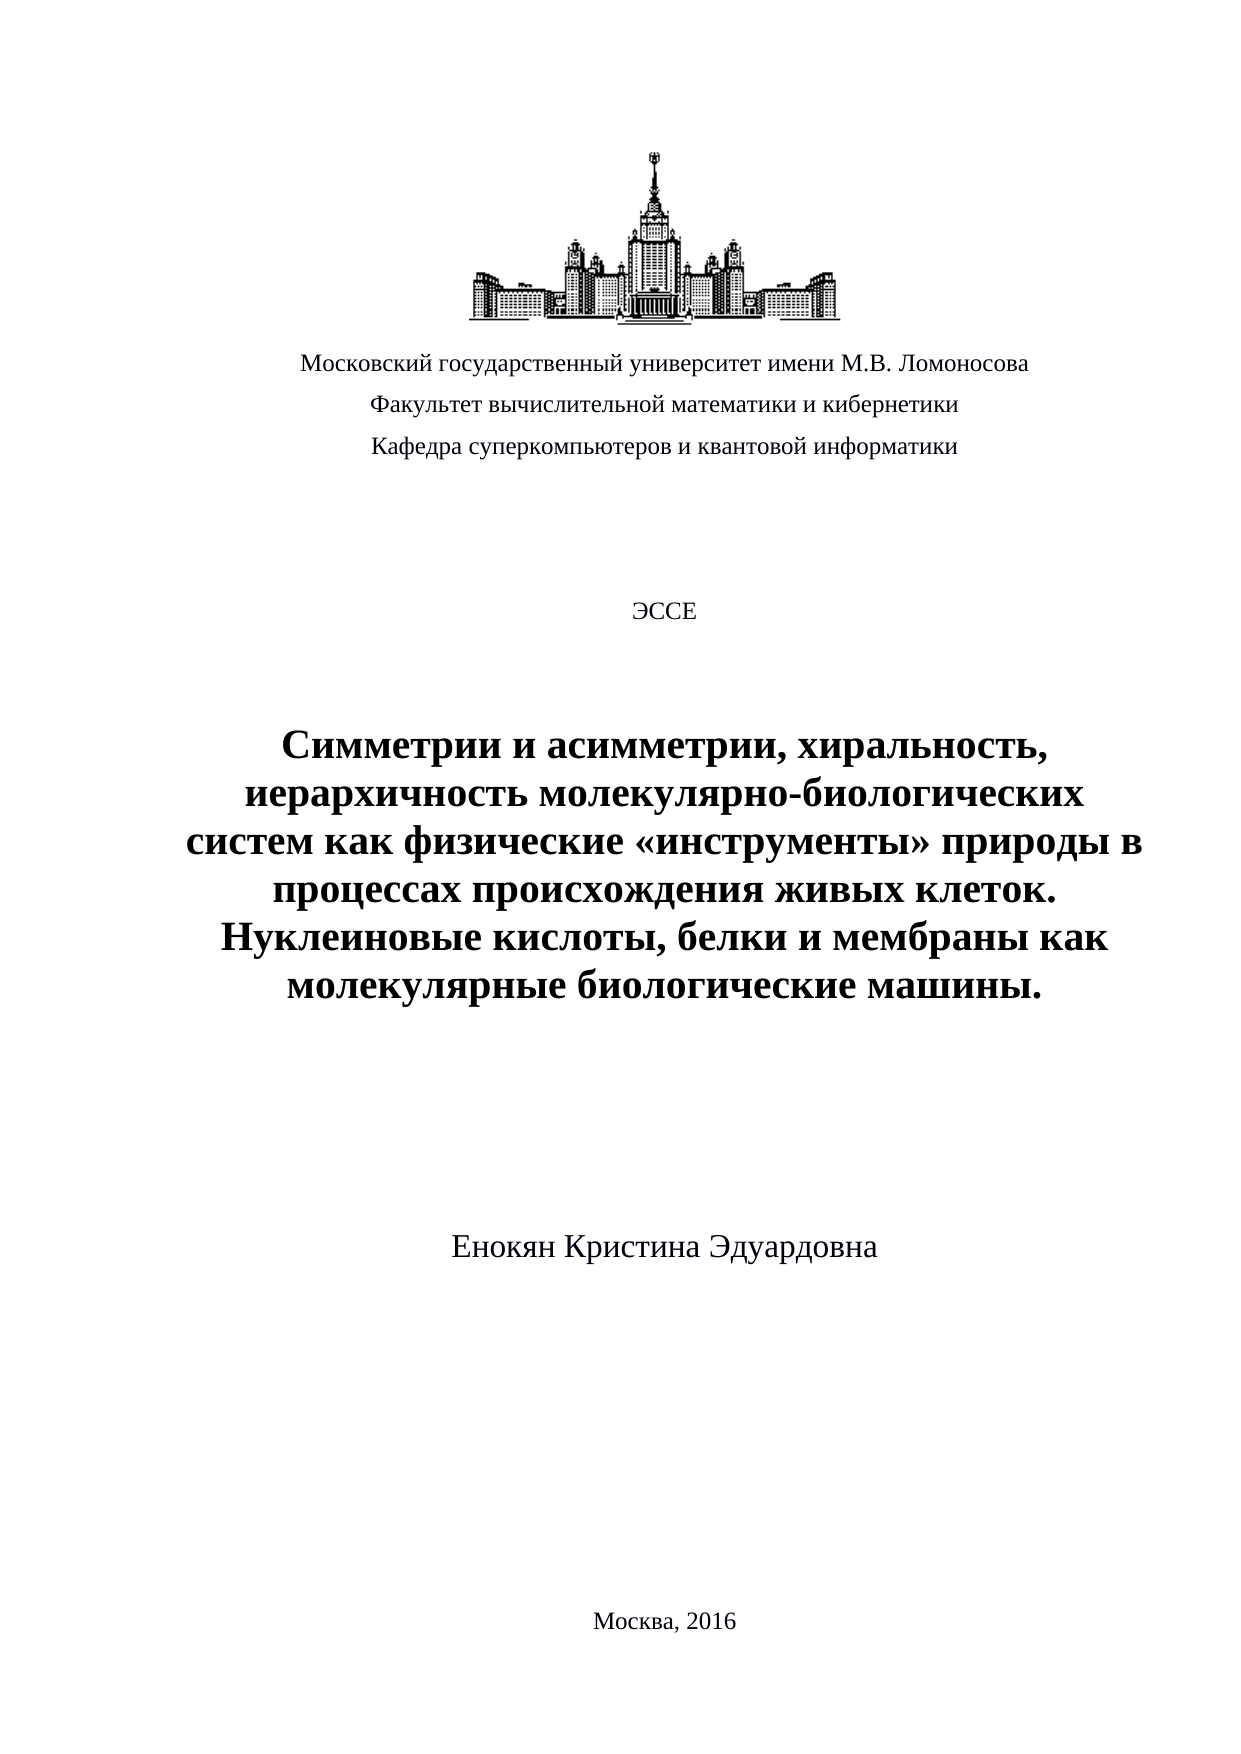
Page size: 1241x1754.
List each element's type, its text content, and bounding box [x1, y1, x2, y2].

text Симметрии и асимметрии, хиральность, иерархичность молекулярно-биологических систем как физические «инструменты» природы в процессах происхождения живых клеток. Нуклеиновые кислоты, белки и мембраны как молекулярные биологические машины. [177, 719, 1152, 1007]
picture [469, 118, 860, 328]
text Кафедра суперкомпьютеров и квантовой информатики [177, 431, 1152, 459]
text Москва, 2016 [177, 1606, 1152, 1635]
text ЭССЕ [177, 596, 1152, 624]
text Енокян Кристина Эдуардовна [177, 1226, 1152, 1264]
text Факультет вычислительной математики и кибернетики [177, 389, 1152, 418]
text Московский государственный университет имени М.В. Ломоносова [177, 348, 1152, 377]
